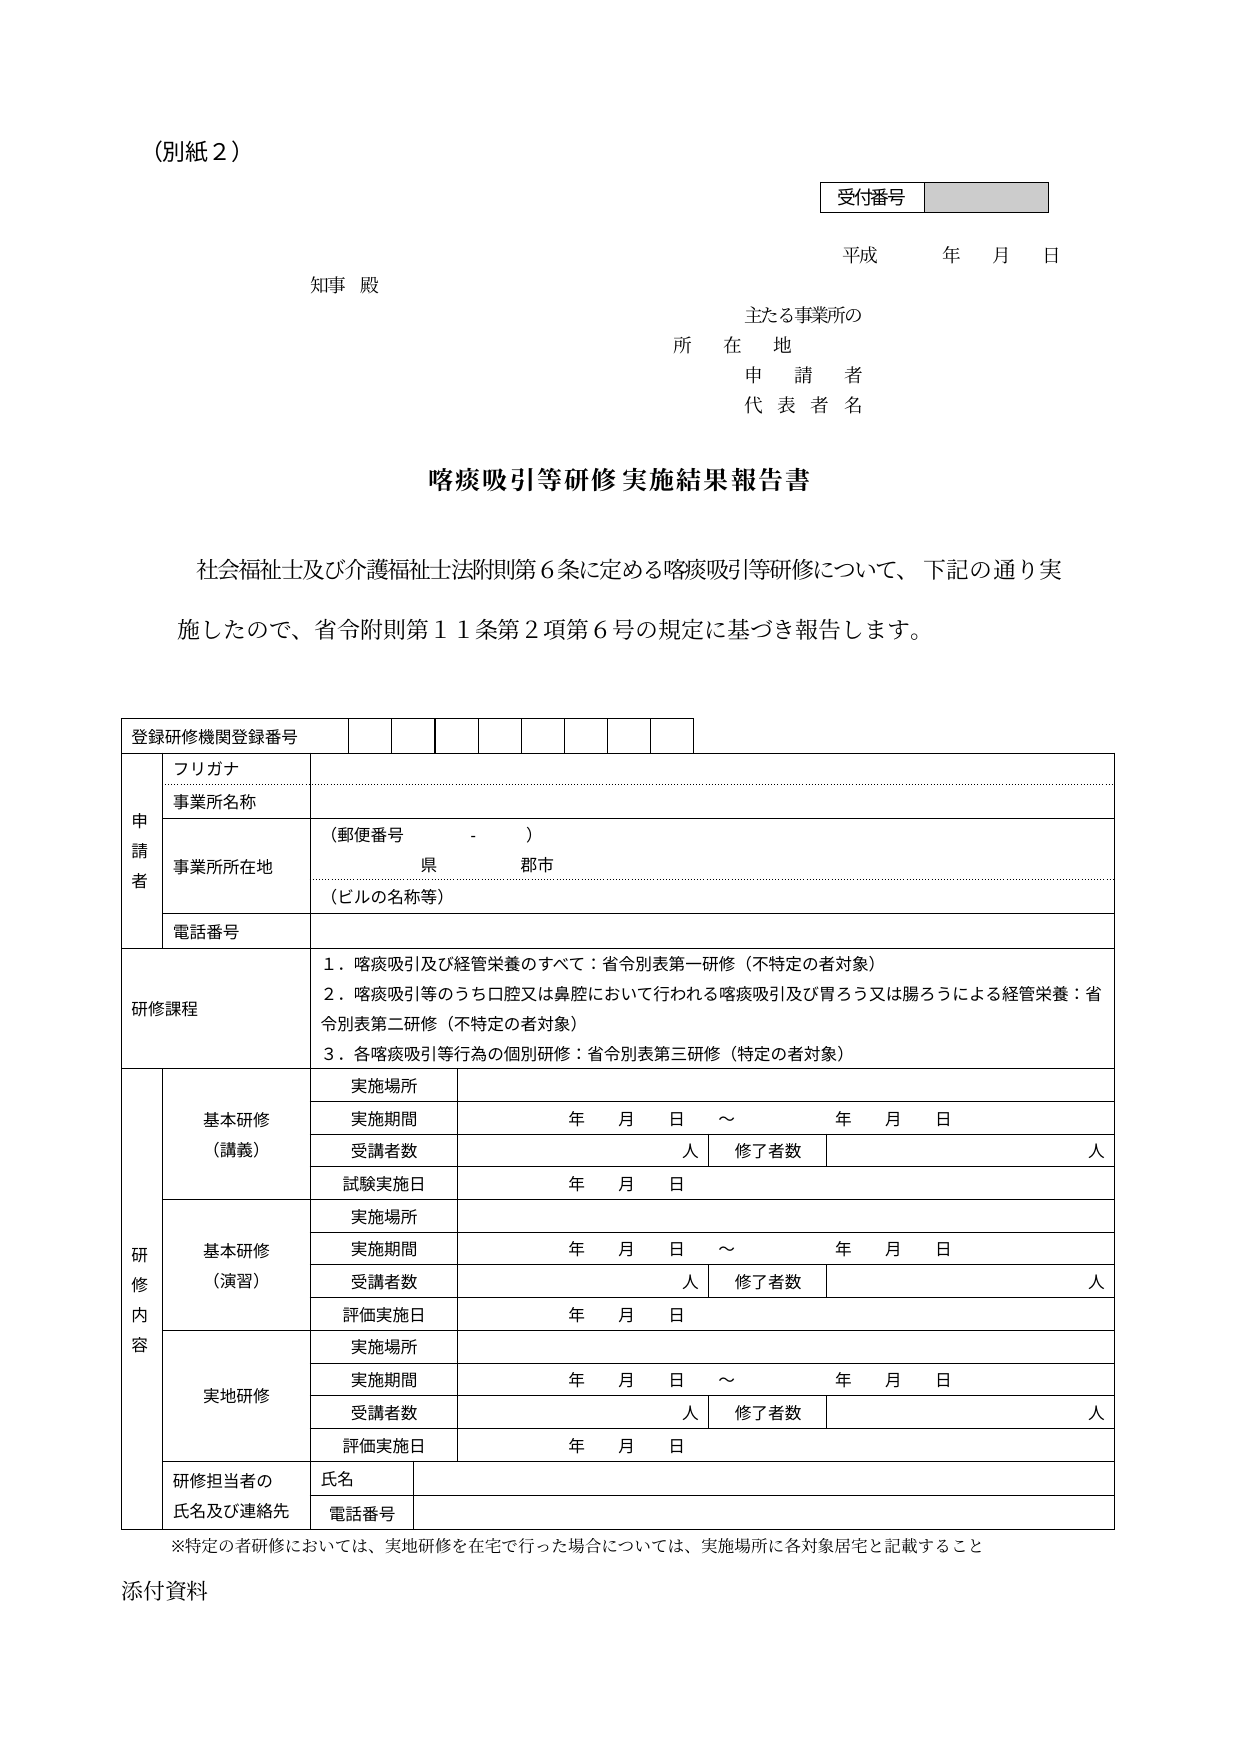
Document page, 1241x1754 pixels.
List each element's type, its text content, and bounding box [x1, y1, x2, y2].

table_cell 評価実施日 [311, 1429, 457, 1461]
text 平成 年 月 日 [177, 240, 1063, 270]
table_cell 申請者 [122, 754, 162, 947]
table_header [565, 719, 607, 753]
table_cell 研修担当者の 氏名及び連絡先 [163, 1462, 310, 1529]
table_cell 事業所名称 [163, 784, 310, 818]
table_cell 評価実施日 [311, 1298, 457, 1330]
table_cell [311, 914, 1114, 947]
table_header 登録研修機関登録番号 [122, 719, 348, 753]
text 添付資料 [121, 1560, 1063, 1620]
table_cell 人 [458, 1396, 708, 1428]
table_cell （郵便番号 - ） 県 郡市 [311, 819, 1114, 879]
table_cell 年 月 日 [458, 1298, 1114, 1330]
table_cell 人 [458, 1265, 708, 1297]
table_cell [414, 1462, 1114, 1495]
table_cell 基本研修 （講義） [163, 1069, 310, 1199]
table_cell 人 [827, 1265, 1114, 1297]
text 社会福祉士及び介護福祉士法附則第６条に定める喀痰吸引等研修について、下記の通り実施したので、省令附則第１１条第２項第６号の規定に基づき報告します。 [177, 539, 1063, 658]
text 所 在 地 [177, 329, 1063, 359]
text 知事 殿 [177, 270, 1063, 300]
table_cell [311, 784, 1114, 818]
table_cell （ビルの名称等） [311, 879, 1114, 913]
table_header [436, 719, 478, 753]
table_header [925, 183, 1048, 212]
table_cell 電話番号 [311, 1496, 413, 1529]
table_cell 年 月 日 [458, 1167, 1114, 1199]
table_cell [458, 1069, 1114, 1101]
table_cell 電話番号 [163, 914, 310, 947]
table_cell 事業所所在地 [163, 819, 310, 913]
text 主たる事業所の [177, 300, 1063, 329]
table_cell [311, 754, 1114, 783]
table_header [479, 719, 521, 753]
table_cell 基本研修 （演習） [163, 1200, 310, 1330]
table_cell 人 [827, 1396, 1114, 1428]
table_cell フリガナ [163, 754, 310, 783]
table_cell 人 [458, 1135, 708, 1166]
table_cell 実施場所 [311, 1331, 457, 1362]
table_cell 年 月 日 ～ 年 月 日 [458, 1364, 1114, 1395]
table_cell 実施場所 [311, 1069, 457, 1101]
table_cell 氏名 [311, 1462, 413, 1495]
table_cell 年 月 日 ～ 年 月 日 [458, 1233, 1114, 1264]
table_header [522, 719, 564, 753]
table_cell 実施場所 [311, 1200, 457, 1232]
table_cell [458, 1331, 1114, 1362]
table_cell １．喀痰吸引及び経管栄養のすべて：省令別表第一研修（不特定の者対象） ２．喀痰吸引等のうち口腔又は鼻腔において行われる喀痰吸引及び胃ろう又は腸ろうによる経管栄養：省令別表第二研修（不特定の者対象） ３．各喀痰吸引等行為の個別研修：省令別表第三研修（特定の者対象） [311, 949, 1114, 1068]
table_cell [458, 1200, 1114, 1232]
table_header 受付番号 [821, 183, 924, 212]
table_cell 研修内容 [122, 1069, 162, 1529]
text ※特定の者研修においては、実地研修を在宅で行った場合については、実施場所に各対象居宅と記載すること [121, 1530, 1063, 1560]
text 喀 痰 吸 引 等 研 修 実 施 結 果 報 告 書 [177, 449, 1063, 509]
table_cell 実施期間 [311, 1364, 457, 1395]
table_cell 実施期間 [311, 1233, 457, 1264]
table_cell [414, 1496, 1114, 1529]
table_cell 研修課程 [122, 949, 310, 1068]
table_cell 年 月 日 [458, 1429, 1114, 1461]
text （別紙２） [140, 120, 1063, 180]
text 申 請 者 [177, 359, 1063, 389]
text 代 表 者 名 [177, 389, 1063, 419]
table_header [608, 719, 650, 753]
table_cell 修了者数 [709, 1135, 826, 1166]
table_cell 受講者数 [311, 1135, 457, 1166]
table_header [349, 719, 391, 753]
table_cell 実施期間 [311, 1102, 457, 1133]
table_cell 修了者数 [709, 1265, 826, 1297]
table_cell 受講者数 [311, 1265, 457, 1297]
table_cell 受講者数 [311, 1396, 457, 1428]
table_cell 試験実施日 [311, 1167, 457, 1199]
table_cell 年 月 日 ～ 年 月 日 [458, 1102, 1114, 1133]
table_header [392, 719, 434, 753]
table_cell 実地研修 [163, 1331, 310, 1461]
table_cell 修了者数 [709, 1396, 826, 1428]
table_header [651, 719, 693, 753]
table_cell 人 [827, 1135, 1114, 1166]
